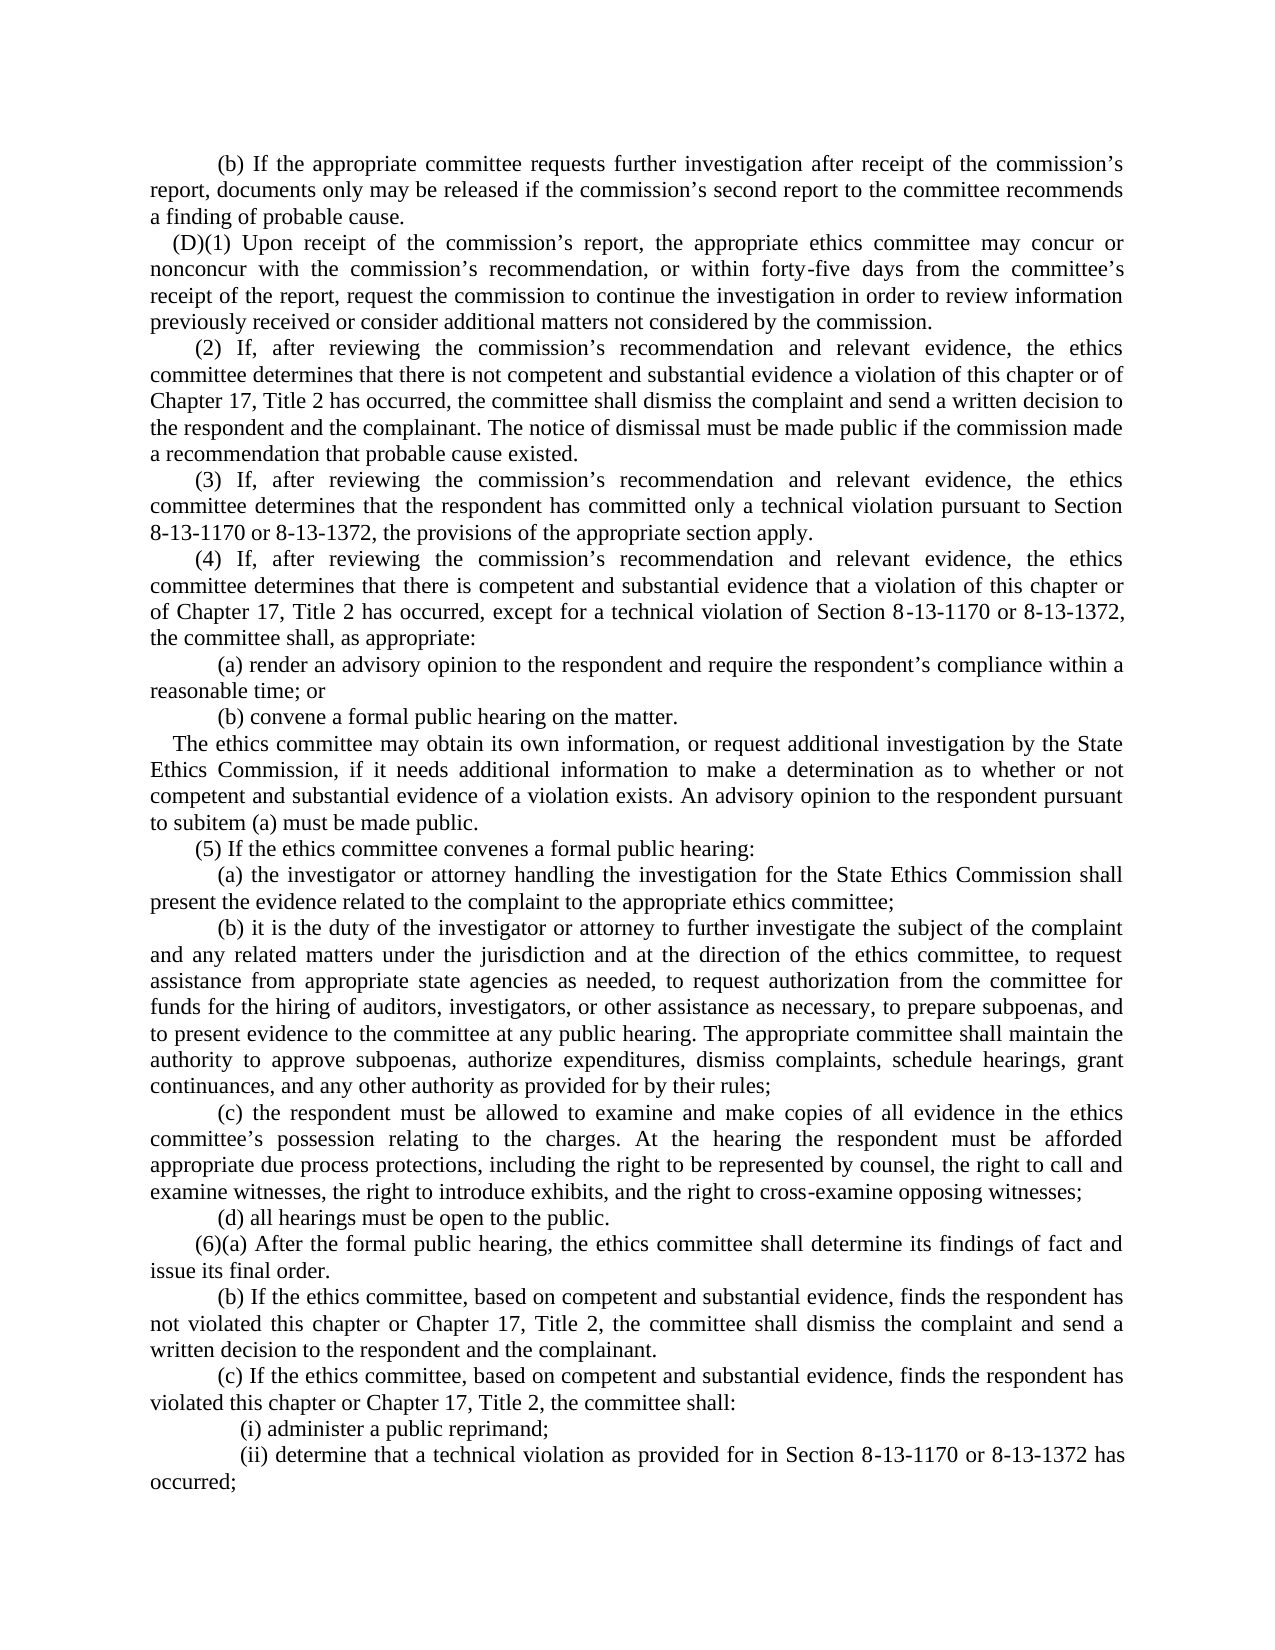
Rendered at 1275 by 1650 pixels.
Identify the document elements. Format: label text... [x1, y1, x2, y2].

text (6)(a) After the formal public hearing, the ethics committee shall determine its findings of fact and issue its final order. [150, 1231, 1125, 1283]
text (5) If the ethics committee convenes a formal public hearing: [150, 835, 1125, 862]
text (d) all hearings must be open to the public. [150, 1204, 1125, 1231]
text (4) If, after reviewing the commission’s recommendation and relevant evidence, the ethics committee determines that there is competent and substantial evidence that a violation of this chapter or of Chapter 17, Title 2 has occurred, except for a technical violation of Section 8-13-1170 or 8-13-1372, the committee shall, as appropriate: [150, 545, 1125, 651]
text (b) If the appropriate committee requests further investigation after receipt of the commission’s report, documents only may be released if the commission’s second report to the committee recommends a finding of probable cause. [150, 150, 1125, 229]
text (i) administer a public reprimand; [150, 1415, 1125, 1441]
text (ii) determine that a technical violation as provided for in Section 8-13-1170 or 8-13-1372 has occurred; [150, 1441, 1125, 1494]
text (c) If the ethics committee, based on competent and substantial evidence, finds the respondent has violated this chapter or Chapter 17, Title 2, the committee shall: [150, 1362, 1125, 1415]
text (b) it is the duty of the investigator or attorney to further investigate the subject of the complaint and any related matters under the jurisdiction and at the direction of the ethics committee, to request assistance from appropriate state agencies as needed, to request authorization from the committee for funds for the hiring of auditors, investigators, or other assistance as necessary, to prepare subpoenas, and to present evidence to the committee at any public hearing. The appropriate committee shall maintain the authority to approve subpoenas, authorize expenditures, dismiss complaints, schedule hearings, grant continuances, and any other authority as provided for by their rules; [150, 914, 1125, 1099]
text The ethics committee may obtain its own information, or request additional investigation by the State Ethics Commission, if it needs additional information to make a determination as to whether or not competent and substantial evidence of a violation exists. An advisory opinion to the respondent pursuant to subitem (a) must be made public. [150, 730, 1125, 835]
text (3) If, after reviewing the commission’s recommendation and relevant evidence, the ethics committee determines that the respondent has committed only a technical violation pursuant to Section 8-13-1170 or 8-13-1372, the provisions of the appropriate section apply. [150, 466, 1125, 545]
text (a) render an advisory opinion to the respondent and require the respondent’s compliance within a reasonable time; or [150, 651, 1125, 703]
text (a) the investigator or attorney handling the investigation for the State Ethics Commission shall present the evidence related to the complaint to the appropriate ethics committee; [150, 862, 1125, 914]
text (c) the respondent must be allowed to examine and make copies of all evidence in the ethics committee’s possession relating to the charges. At the hearing the respondent must be afforded appropriate due process protections, including the right to be represented by counsel, the right to call and examine witnesses, the right to introduce exhibits, and the right to cross-examine opposing witnesses; [150, 1099, 1125, 1204]
text (b) If the ethics committee, based on competent and substantial evidence, finds the respondent has not violated this chapter or Chapter 17, Title 2, the committee shall dismiss the complaint and send a written decision to the respondent and the complainant. [150, 1283, 1125, 1362]
text (2) If, after reviewing the commission’s recommendation and relevant evidence, the ethics committee determines that there is not competent and substantial evidence a violation of this chapter or of Chapter 17, Title 2 has occurred, the committee shall dismiss the complaint and send a written decision to the respondent and the complainant. The notice of dismissal must be made public if the commission made a recommendation that probable cause existed. [150, 334, 1125, 466]
text (b) convene a formal public hearing on the matter. [150, 703, 1125, 730]
text (D)(1) Upon receipt of the commission’s report, the appropriate ethics committee may concur or nonconcur with the commission’s recommendation, or within forty-five days from the committee’s receipt of the report, request the commission to continue the investigation in order to review information previously received or consider additional matters not considered by the commission. [150, 229, 1125, 334]
